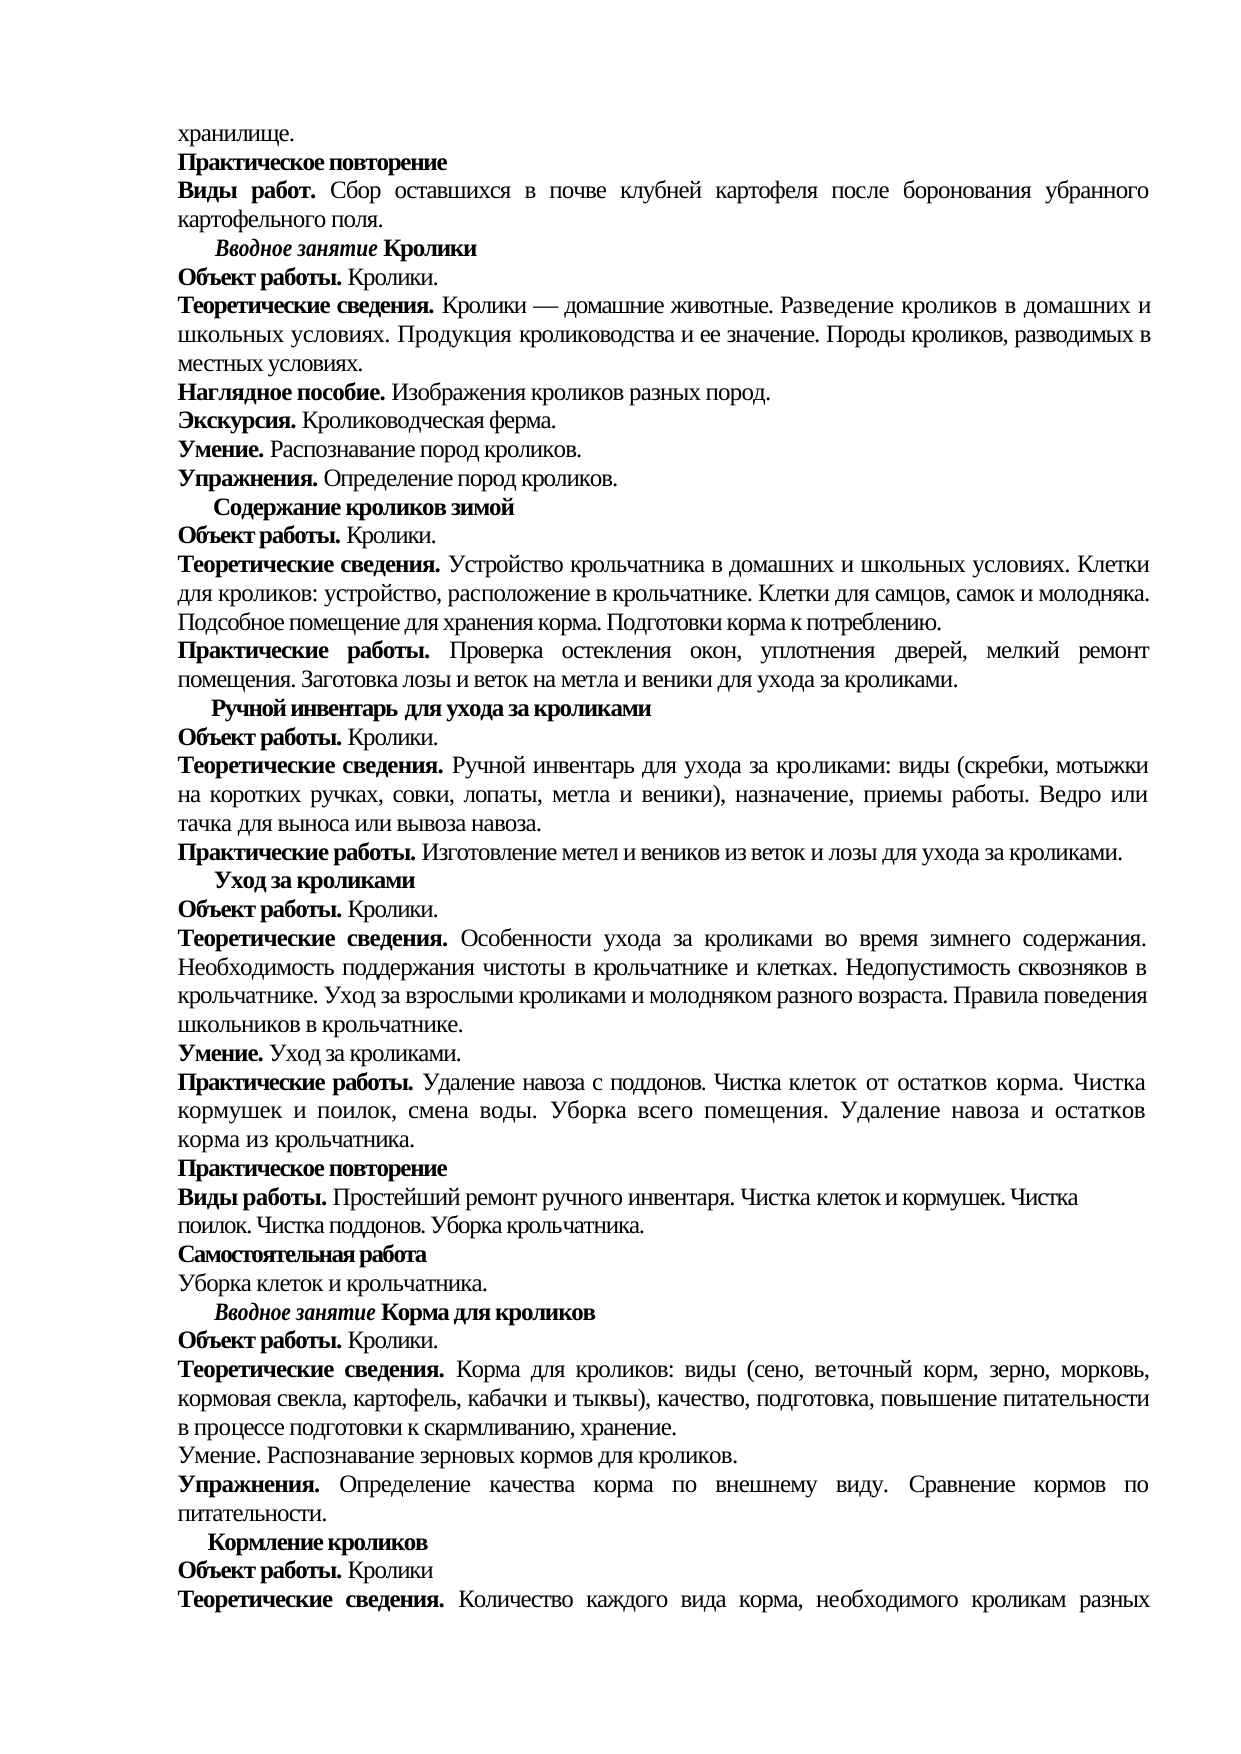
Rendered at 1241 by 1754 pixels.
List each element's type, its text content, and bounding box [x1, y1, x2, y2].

text Практические работы. Проверка остекления окон, уплотнения дверей, мелкий ремонт помещения. Заготовка лозы и веток на метла и веники для ухода за кроликами. [177, 636, 1150, 693]
text Наглядное пособие. Изображения кроликов разных пород. [177, 377, 1152, 406]
text Объект работы. Кролики. [177, 262, 1152, 291]
text Ручной инвентарь для ухода за кроликами [177, 693, 1152, 722]
text Практические работы. Удаление навоза с поддонов. Чистка клеток от остатков корма. Чистка кормушек и поилок, смена воды. Уборка всего помещения. Удаление навоза и остатков корма из крольчатника. [177, 1067, 1146, 1153]
text Объект работы. Кролики. [177, 1326, 1152, 1354]
text Вводное занятие Корма для кроликов [177, 1297, 720, 1326]
text Объект работы. Кролики [177, 1556, 1152, 1584]
text Умение. Уход за кроликами. [177, 1038, 1152, 1067]
text Теоретические сведения. Кролики — домашние животные. Разведение кроликов в домашних и школьных условиях. Продукция кролиководства и ее значение. Породы кроликов, разводимых в местных условиях. [177, 291, 1152, 377]
text Объект работы. Кролики. [177, 894, 1152, 923]
text Теоретические сведения. Ручной инвентарь для ухода за кроликами: виды (скребки, мотыжки на коротких ручках, совки, лопаты, метла и веники), назначение, приемы работы. Ведро или тачка для выноса или вывоза навоза. [177, 751, 1149, 837]
text Кормление кроликов [177, 1527, 1152, 1556]
text Уход за кроликами [177, 866, 1152, 894]
text Виды работ. Сбор оставшихся в почве клубней картофеля после боронования убранного картофельного поля. [177, 176, 1149, 233]
text Теоретические сведения. Корма для кроликов: виды (сено, веточный корм, зерно, морковь, кормовая свекла, картофель, кабачки и тыквы), качество, подготовка, повышение питательности в процессе подготовки к скармливанию, хранение. [177, 1354, 1150, 1441]
text Объект работы. Кролики. [177, 722, 1152, 751]
text Умение. Распознавание зерновых кормов для кроликов. [177, 1441, 1152, 1469]
text Теоретические сведения. Устройство крольчатника в домашних и школьных условиях. Клетки для кроликов: устройство, расположение в крольчатнике. Клетки для самцов, самок и молодняка. Подсобное помещение для хранения корма. Подготовки корма к потреблению. [177, 549, 1150, 636]
text Теоретические сведения. Особенности ухода за кроликами во время зимнего содержания. Необходимость поддержания чистоты в крольчатнике и клетках. Недопустимость сквозняков в крольчатнике. Уход за взрослыми кроликами и молодняком разного возраста. Правила поведения школьников в крольчатнике. [177, 923, 1148, 1038]
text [177, 1584, 1151, 1613]
text Вводное занятие Кролики [177, 233, 720, 262]
text Практическое повторение [177, 1153, 1152, 1182]
text Содержание кроликов зимой [177, 492, 1152, 521]
text Виды работы. Простейший ремонт ручного инвентаря. Чистка клеток и кормушек. Чистка поилок. Чистка поддонов. Уборка крольчатника. [177, 1182, 1152, 1239]
text Упражнения. Определение пород кроликов. [177, 463, 1152, 492]
text Умение. Распознавание пород кроликов. [177, 434, 1152, 463]
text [177, 118, 1149, 147]
text Практические работы. Изготовление метел и веников из веток и лозы для ухода за кроликами. [177, 837, 1149, 866]
text Практическое повторение [177, 147, 1152, 176]
text Упражнения. Определение качества корма по внешнему виду. Сравнение кормов по питательности. [177, 1469, 1149, 1527]
text Экскурсия. Кролиководческая ферма. [177, 406, 1152, 434]
text Самостоятельная работа [177, 1239, 1152, 1268]
text Уборка клеток и крольчатника. [177, 1268, 1152, 1297]
text Объект работы. Кролики. [177, 521, 1152, 549]
